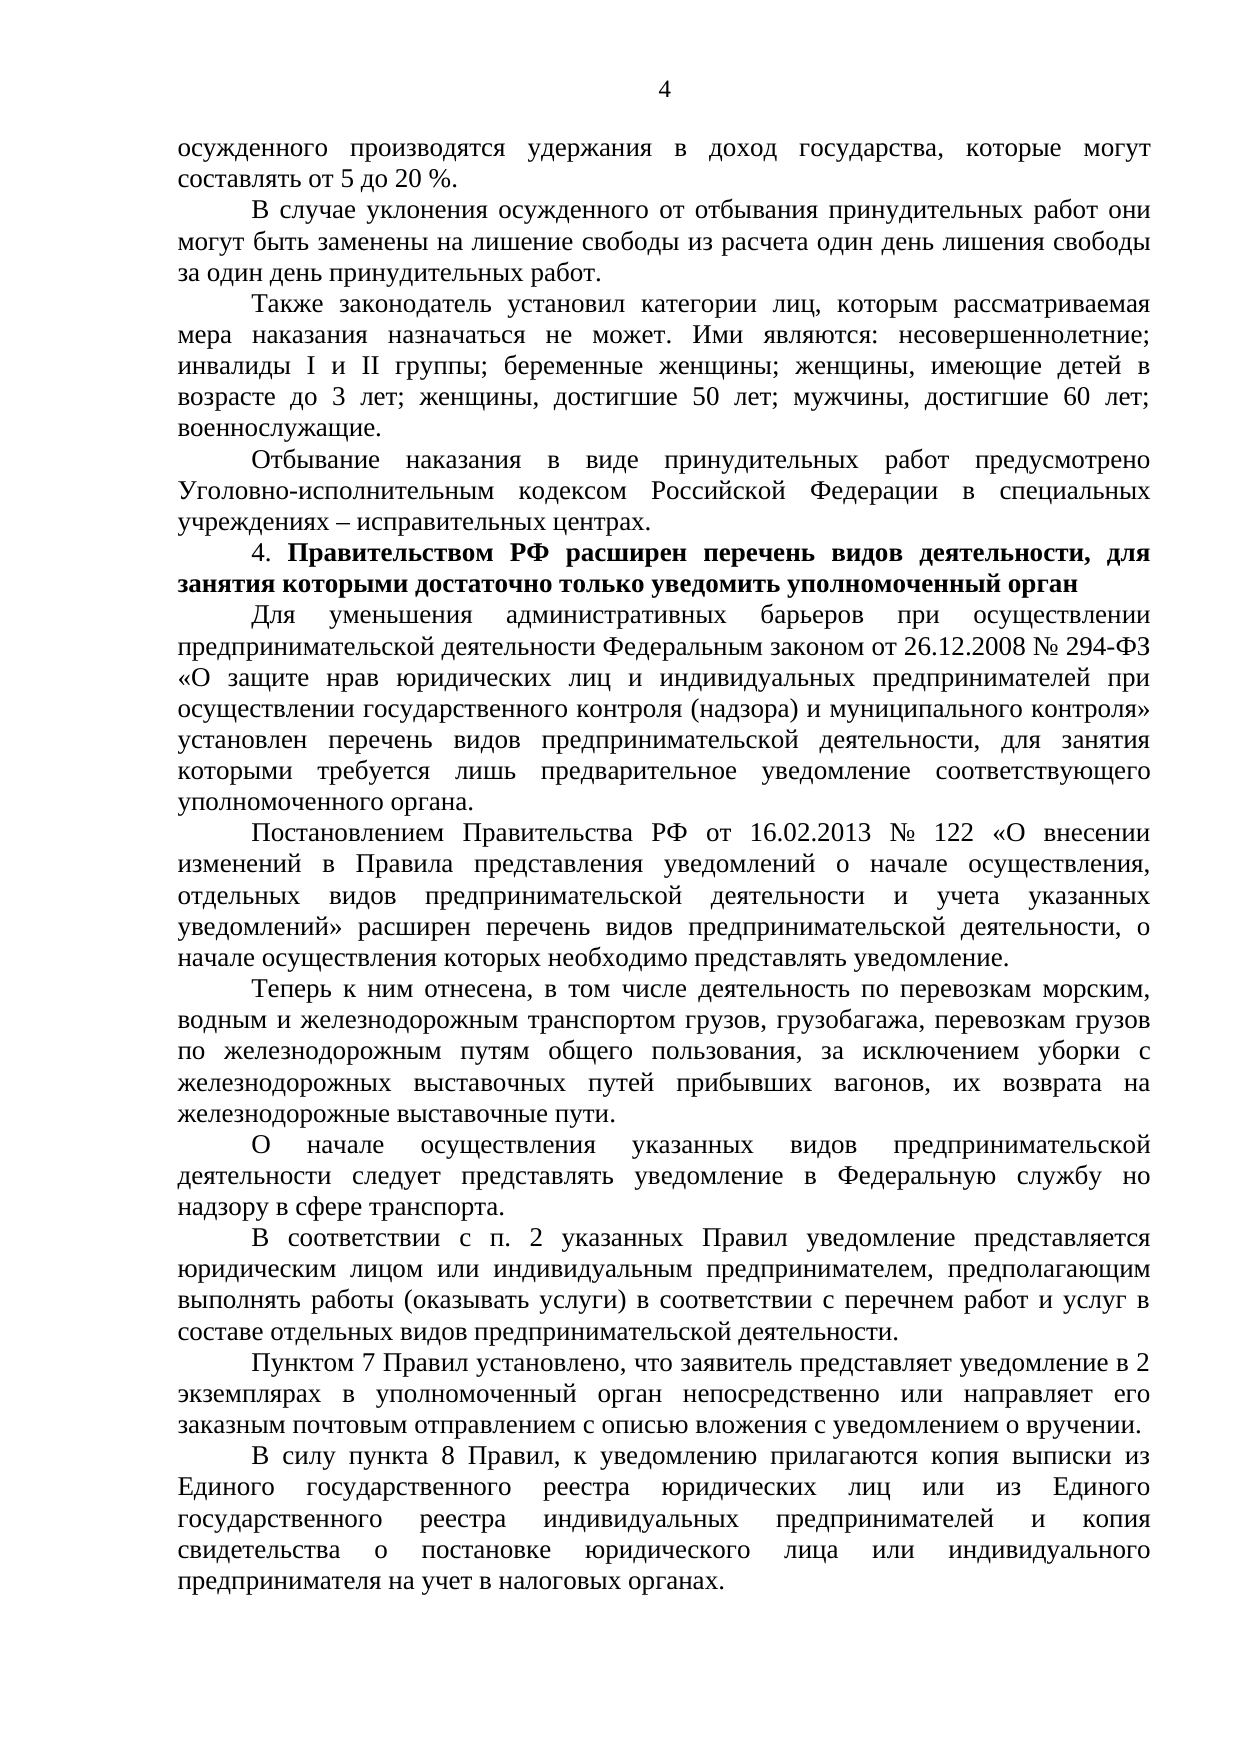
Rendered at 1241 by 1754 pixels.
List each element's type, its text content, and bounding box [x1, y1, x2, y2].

text 4. Правительством РФ расширен перечень видов деятельности, для занятия которыми достаточно только уведомить уполномоченный орган [177, 536, 1152, 598]
text В случае уклонения осужденного от отбывания принудительных работ они могут быть заменены на лишение свободы из расчета один день лишения свободы за один день принудительных работ. [177, 193, 1152, 287]
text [177, 131, 1152, 193]
text Постановлением Правительства РФ от 16.02.2013 № 122 «О внесении изменений в Правила представления уведомлений о начале осуществления, отдельных видов предпринимательской деятельности и учета указанных уведомлений» расширен перечень видов предпринимательской деятельности, о начале осуществления которых необходимо представлять уведомление. [177, 816, 1152, 972]
text Для уменьшения административных барьеров при осуществлении предпринимательской деятельности Федеральным законом от 26.12.2008 № 294-ФЗ «О защите нрав юридических лиц и индивидуальных предпринимателей при осуществлении государственного контроля (надзора) и муниципального контроля» установлен перечень видов предпринимательской деятельности, для занятия которыми требуется лишь предварительное уведомление соответствующего уполномоченного органа. [177, 598, 1152, 816]
text Пунктом 7 Правил установлено, что заявитель представляет уведомление в 2 экземплярах в уполномоченный орган непосредственно или направляет его заказным почтовым отправлением с описью вложения с уведомлением о вручении. [177, 1346, 1152, 1439]
text В силу пункта 8 Правил, к уведомлению прилагаются копия выписки из Единого государственного реестра юридических лиц или из Единого государственного реестра индивидуальных предпринимателей и копия свидетельства о постановке юридического лица или индивидуального предпринимателя на учет в налоговых органах. [177, 1439, 1152, 1595]
text В соответствии с п. 2 указанных Правил уведомление представляется юридическим лицом или индивидуальным предпринимателем, предполагающим выполнять работы (оказывать услуги) в соответствии с перечнем работ и услуг в составе отдельных видов предпринимательской деятельности. [177, 1221, 1152, 1346]
text Также законодатель установил категории лиц, которым рассматриваемая мера наказания назначаться не может. Ими являются: несовершеннолетние; инвалиды I и II группы; беременные женщины; женщины, имеющие детей в возрасте до 3 лет; женщины, достигшие 50 лет; мужчины, достигшие 60 лет; военнослужащие. [177, 287, 1152, 443]
text Отбывание наказания в виде принудительных работ предусмотрено Уголовно-исполнительным кодексом Российской Федерации в специальных учреждениях – исправительных центрах. [177, 443, 1152, 536]
text Теперь к ним отнесена, в том числе деятельность по перевозкам морским, водным и железнодорожным транспортом грузов, грузобагажа, перевозкам грузов по железнодорожным путям общего пользования, за исключением уборки с железнодорожных выставочных путей прибывших вагонов, их возврата на железнодорожные выставочные пути. [177, 972, 1152, 1128]
text О начале осуществления указанных видов предпринимательской деятельности следует представлять уведомление в Федеральную службу но надзору в сфере транспорта. [177, 1128, 1152, 1221]
